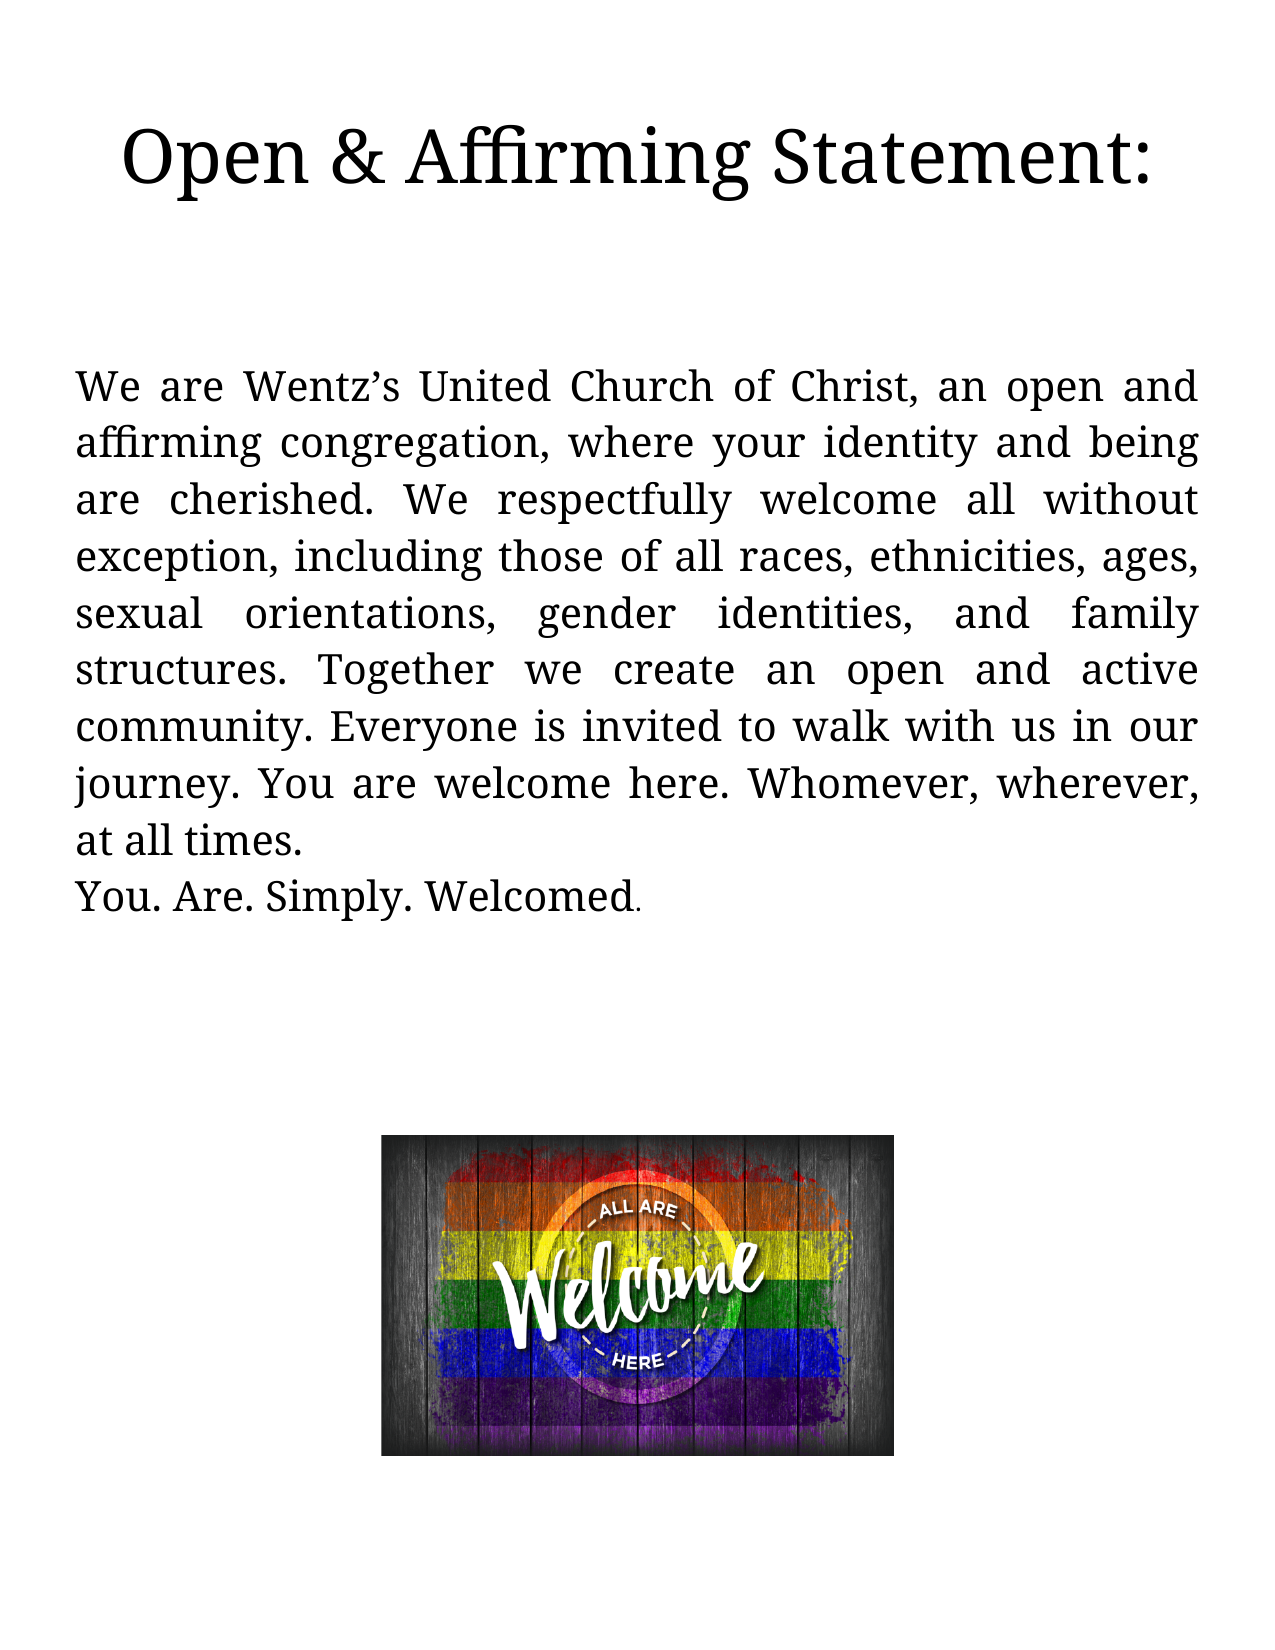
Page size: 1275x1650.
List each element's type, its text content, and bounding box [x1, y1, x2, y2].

text You. Are. Simply. Welcomed. [75, 867, 1200, 924]
text We are Wentz’s United Church of Christ, an open and affirming congregation, where your identity and being are cherished. We respectfully welcome all without exception, including those of all races, ethnicities, ages, sexual orientations, gender identities, and family structures. Together we create an open and active community. Everyone is invited to walk with us in our journey. You are welcome here. Whomever, wherever, at all times. [75, 356, 1200, 867]
text Open & Affirming Statement: [75, 104, 1200, 206]
picture [381, 1135, 894, 1456]
